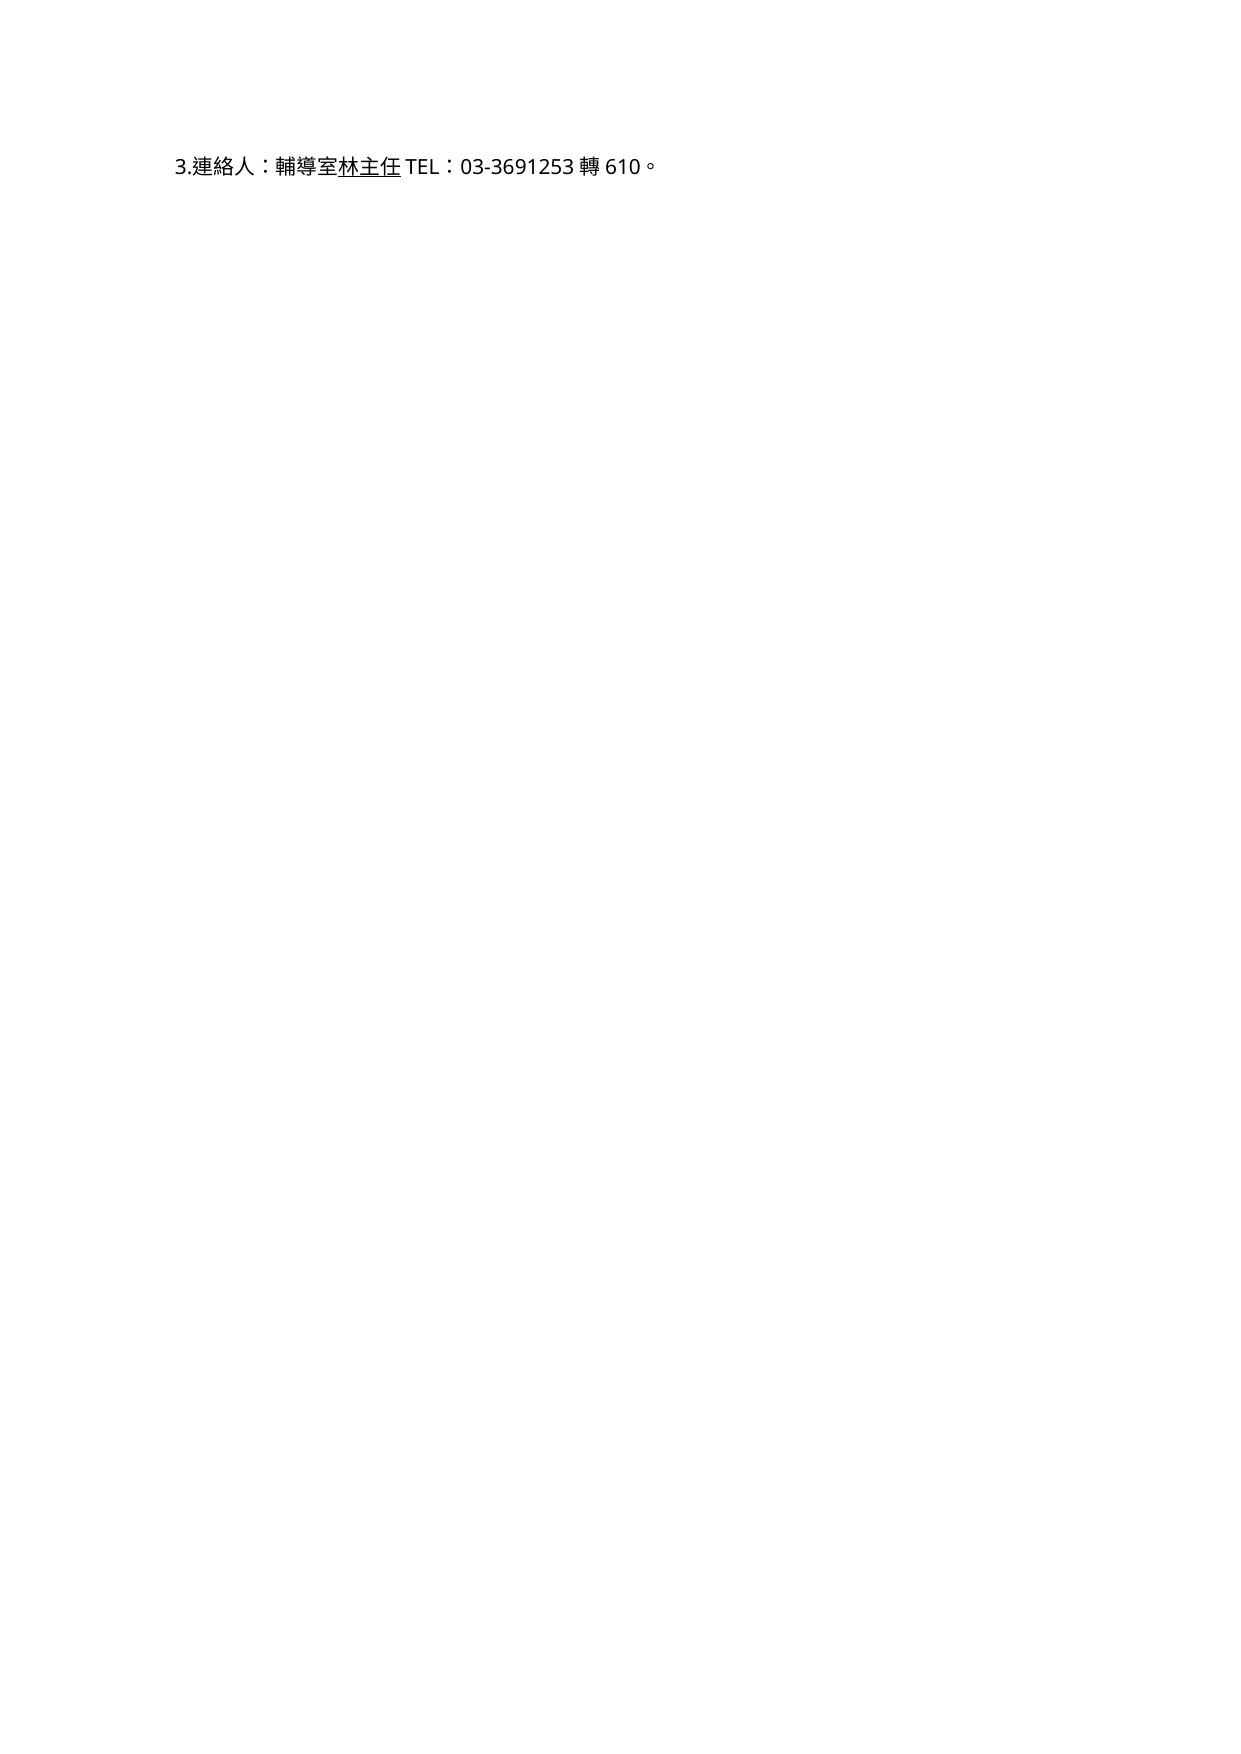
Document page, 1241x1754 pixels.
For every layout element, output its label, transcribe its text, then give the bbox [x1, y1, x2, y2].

text 3.連絡人：輔導室林主任 TEL：03-3691253 轉 610。 [148, 150, 1060, 180]
